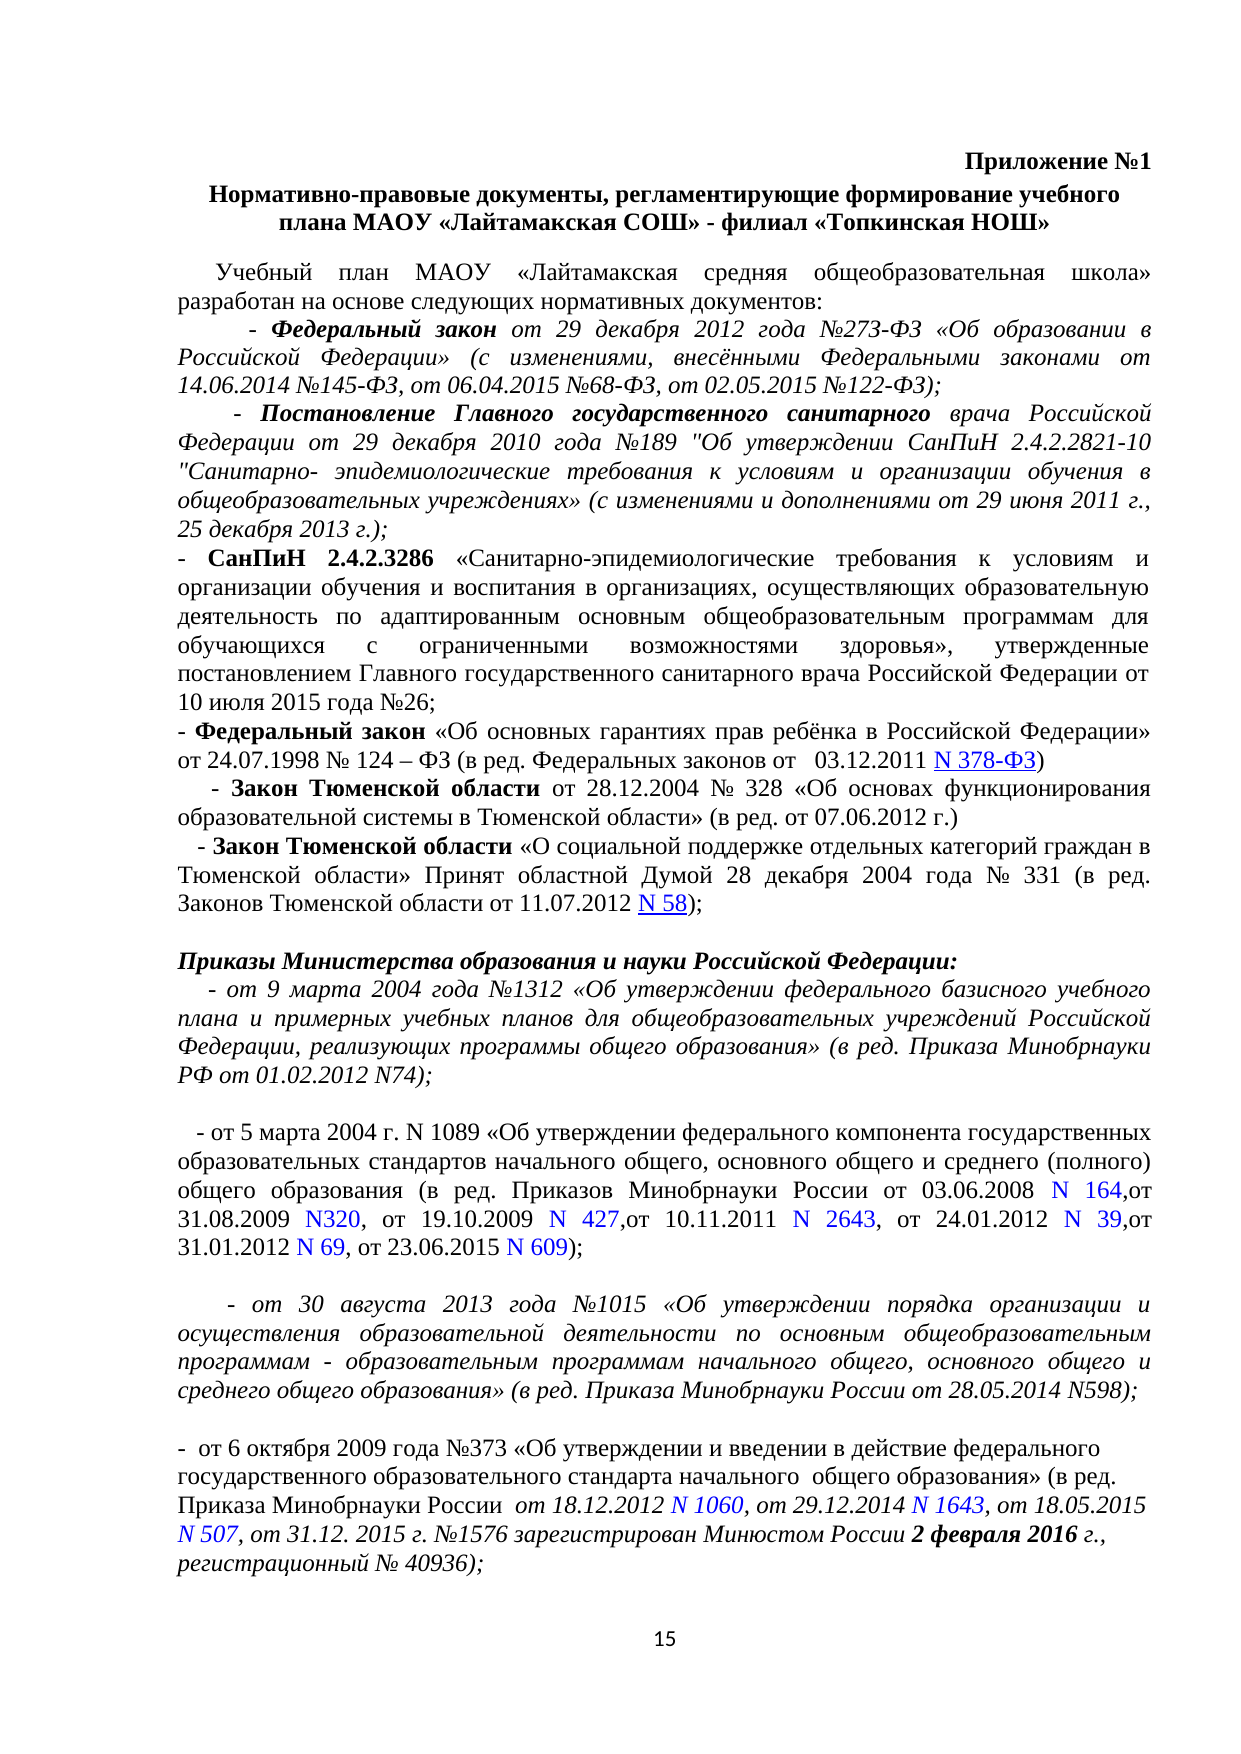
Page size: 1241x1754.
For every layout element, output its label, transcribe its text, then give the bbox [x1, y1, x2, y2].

title - Закон Тюменской области от 28.12.2004 № 328 «Об основах функционирования образовательной системы в Тюменской области» (в ред. от 07.06.2012 г.) [177, 773, 1152, 831]
text - от 6 октября 2009 года №373 «Об утверждении и введении в действие федерального государственного образовательного стандарта начального общего образования» (в ред. Приказа Минобрнауки России от 18.12.2012 N 1060, от 29.12.2014 N 1643, от 18.05.2015 N 507, от 31.12. 2015 г. №1576 зарегистрирован Минюстом России 2 февраля 2016 г., регистрационный № 40936); [177, 1433, 1152, 1576]
text - от 9 марта 2004 года №1312 «Об утверждении федерального базисного учебного плана и примерных учебных планов для общеобразовательных учреждений Российской Федерации, реализующих программы общего образования» (в ред. Приказа Минобрнауки РФ от 01.02.2012 N74); [177, 975, 1152, 1089]
text - Федеральный закон от 29 декабря 2012 года №27З-ФЗ «Об образовании в Российской Федерации» (с изменениями, внесёнными Федеральными законами от 14.06.2014 №145-ФЗ, от 06.04.2015 №68-ФЗ, от 02.05.2015 №122-ФЗ); [177, 314, 1152, 399]
text - от 30 августа 2013 года №1015 «Об утверждении порядка организации и осуществления образовательной деятельности по основным общеобразовательным программам - образовательным программам начального общего, основного общего и среднего общего образования» (в ред. Приказа Минобрнауки России от 28.05.2014 N598); [177, 1290, 1152, 1404]
subtitle Учебный план МАОУ «Лайтамакская средняя общеобразовательная школа» разработан на основе следующих нормативных документов: [177, 257, 1152, 314]
text - Постановление Главного государственного санитарного врача Российской Федерации от 29 декабря 2010 года №189 "Об утверждении СанПиН 2.4.2.2821-10 "Санитарно- эпидемиологические требования к условиям и организации обучения в общеобразовательных учреждениях» (с изменениями и дополнениями от 29 июня 2011 г., 25 декабря 2013 г.); [177, 399, 1152, 543]
text - от 5 марта 2004 г. N 1089 «Об утверждении федерального компонента государственных образовательных стандартов начального общего, основного общего и среднего (полного) общего образования (в ред. Приказов Минобрнауки России от 03.06.2008 N 164,от 31.08.2009 N320, от 19.10.2009 N 427,от 10.11.2011 N 2643, от 24.01.2012 N 39,от 31.01.2012 N 69, от 23.06.2015 N 609); [177, 1117, 1152, 1261]
text Нормативно-правовые документы, регламентирующие формирование учебного плана МАОУ «Лайтамакская СОШ» - филиал «Топкинская НОШ» [177, 179, 1152, 236]
title - Закон Тюменской области «О социальной поддержке отдельных категорий граждан в Тюменской области» Принят областной Думой 28 декабря 2004 года № 331 (в ред. Законов Тюменской области от 11.07.2012 N 58); [177, 831, 1152, 917]
text Приложение №1 [177, 146, 1152, 174]
title - Федеральный закон «Об основных гарантиях прав ребёнка в Российской Федерации» от 24.07.1998 № 124 – ФЗ (в ред. Федеральных законов от 03.12.2011 N 378-ФЗ) [177, 716, 1152, 773]
text - СанПиН 2.4.2.3286 «Санитарно-эпидемиологические требования к условиям и организации обучения и воспитания в организациях, осуществляющих образовательную деятельность по адаптированным основным общеобразовательным программам для обучающихся с ограниченными возможностями здоровья», утвержденные постановлением Главного государственного санитарного врача Российской Федерации от 10 июля 2015 года №26; [177, 543, 1149, 716]
text Приказы Министерства образования и науки Российской Федерации: [177, 946, 1152, 975]
